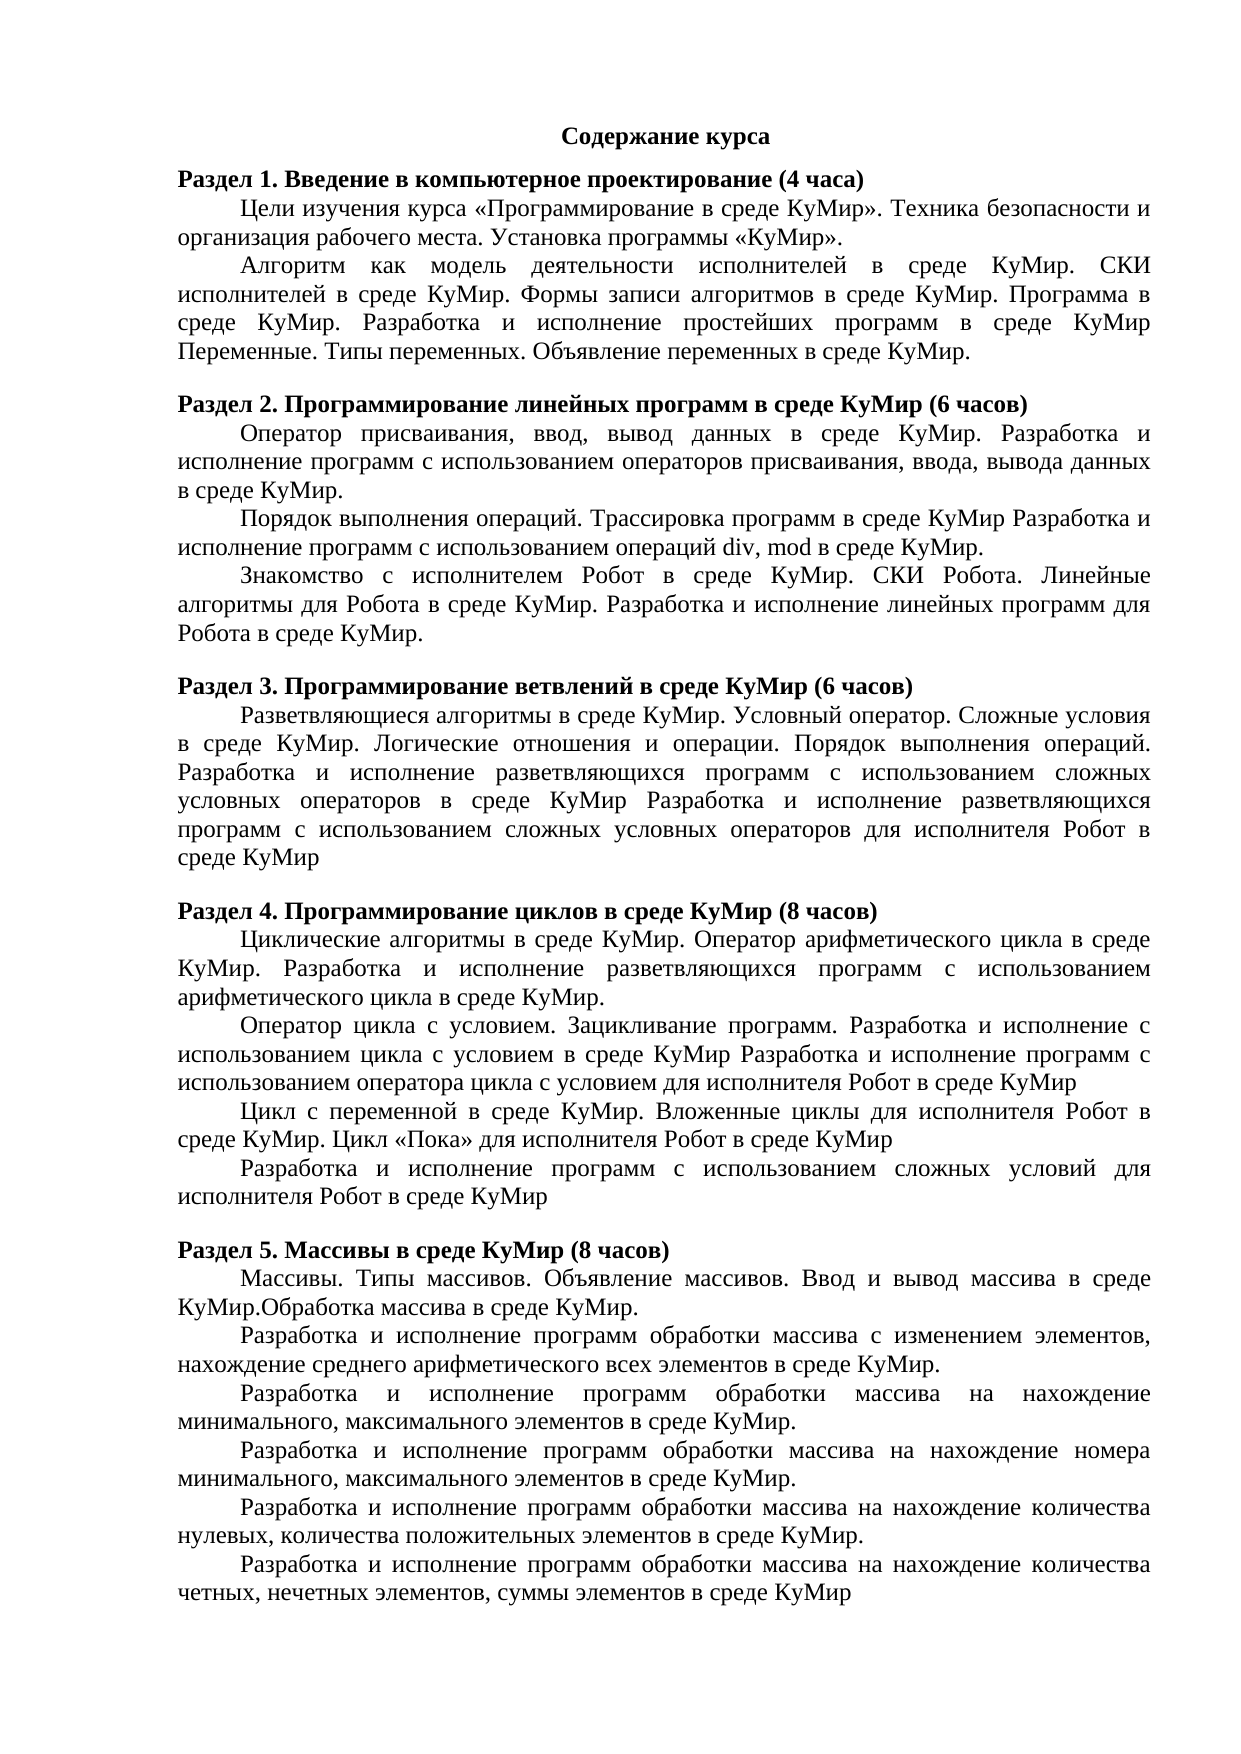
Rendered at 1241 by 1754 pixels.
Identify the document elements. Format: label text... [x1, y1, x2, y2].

text Оператор присваивания, ввод, вывод данных в среде КуМир. Разработка и исполнение программ с использованием операторов присваивания, ввода, вывода данных в среде КуМир. [177, 418, 1152, 504]
text Разработка и исполнение программ с использованием сложных условий для исполнителя Робот в среде КуМир [177, 1153, 1152, 1210]
text Разработка и исполнение программ обработки массива с изменением элементов, нахождение среднего арифметического всех элементов в среде КуМир. [177, 1321, 1152, 1378]
text Раздел 5. Массивы в среде КуМир (8 часов) [177, 1235, 1152, 1264]
text Циклические алгоритмы в среде КуМир. Оператор арифметического цикла в среде КуМир. Разработка и исполнение разветвляющихся программ с использованием арифметического цикла в среде КуМир. [177, 925, 1152, 1011]
text Содержание курса [179, 118, 1152, 151]
text Разработка и исполнение программ обработки массива на нахождение количества четных, нечетных элементов, суммы элементов в среде КуМир [177, 1549, 1152, 1606]
text Знакомство с исполнителем Робот в среде КуМир. СКИ Робота. Линейные алгоритмы для Робота в среде КуМир. Разработка и исполнение линейных программ для Робота в среде КуМир. [177, 561, 1152, 647]
text Массивы. Типы массивов. Объявление массивов. Ввод и вывод массива в среде КуМир.Обработка массива в среде КуМир. [177, 1264, 1152, 1321]
text Разработка и исполнение программ обработки массива на нахождение минимального, максимального элементов в среде КуМир. [177, 1378, 1152, 1435]
text Цикл с переменной в среде КуМир. Вложенные циклы для исполнителя Робот в среде КуМир. Цикл «Пока» для исполнителя Робот в среде КуМир [177, 1096, 1152, 1153]
text Разветвляющиеся алгоритмы в среде КуМир. Условный оператор. Сложные условия в среде КуМир. Логические отношения и операции. Порядок выполнения операций. Разработка и исполнение разветвляющихся программ с использованием сложных условных операторов в среде КуМир Разработка и исполнение разветвляющихся программ с использованием сложных условных операторов для исполнителя Робот в среде КуМир [177, 700, 1152, 871]
text Раздел 4. Программирование циклов в среде КуМир (8 часов) [177, 896, 1152, 925]
text Раздел 2. Программирование линейных программ в среде КуМир (6 часов) [177, 390, 1152, 418]
text Алгоритм как модель деятельности исполнителей в среде КуМир. СКИ исполнителей в среде КуМир. Формы записи алгоритмов в среде КуМир. Программа в среде КуМир. Разработка и исполнение простейших программ в среде КуМир Переменные. Типы переменных. Объявление переменных в среде КуМир. [177, 251, 1152, 365]
text Раздел 3. Программирование ветвлений в среде КуМир (6 часов) [177, 672, 1152, 700]
text Разработка и исполнение программ обработки массива на нахождение количества нулевых, количества положительных элементов в среде КуМир. [177, 1492, 1152, 1549]
text Оператор цикла с условием. Зацикливание программ. Разработка и исполнение с использованием цикла с условием в среде КуМир Разработка и исполнение программ с использованием оператора цикла с условием для исполнителя Робот в среде КуМир [177, 1011, 1152, 1096]
text Разработка и исполнение программ обработки массива на нахождение номера минимального, максимального элементов в среде КуМир. [177, 1435, 1152, 1492]
text Цели изучения курса «Программирование в среде КуМир». Техника безопасности и организация рабочего места. Установка программы «КуМир». [177, 193, 1152, 251]
text Порядок выполнения операций. Трассировка программ в среде КуМир Разработка и исполнение программ с использованием операций div, mod в среде КуМир. [177, 504, 1152, 561]
text Раздел 1. Введение в компьютерное проектирование (4 часа) [177, 165, 1152, 193]
